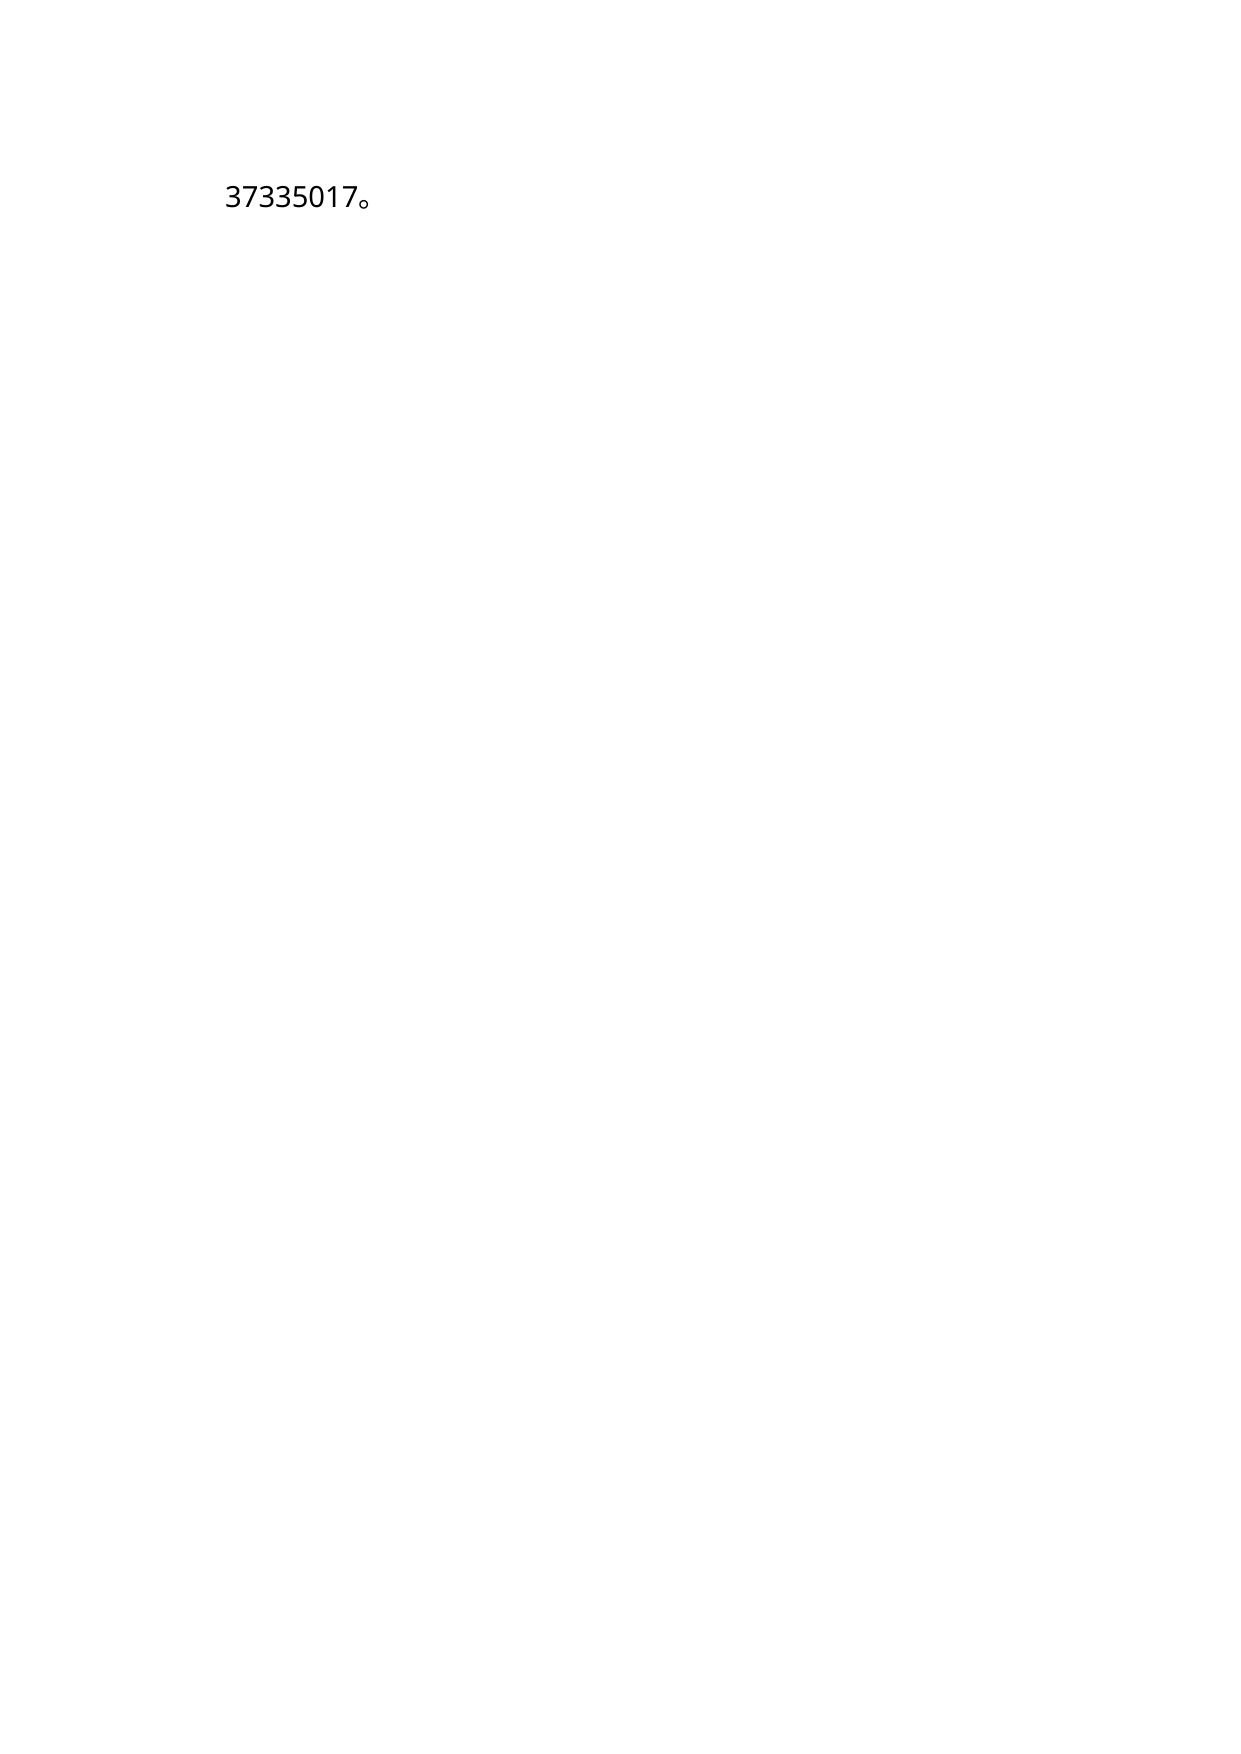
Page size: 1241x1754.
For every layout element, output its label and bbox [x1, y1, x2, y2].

list [187, 162, 1053, 227]
